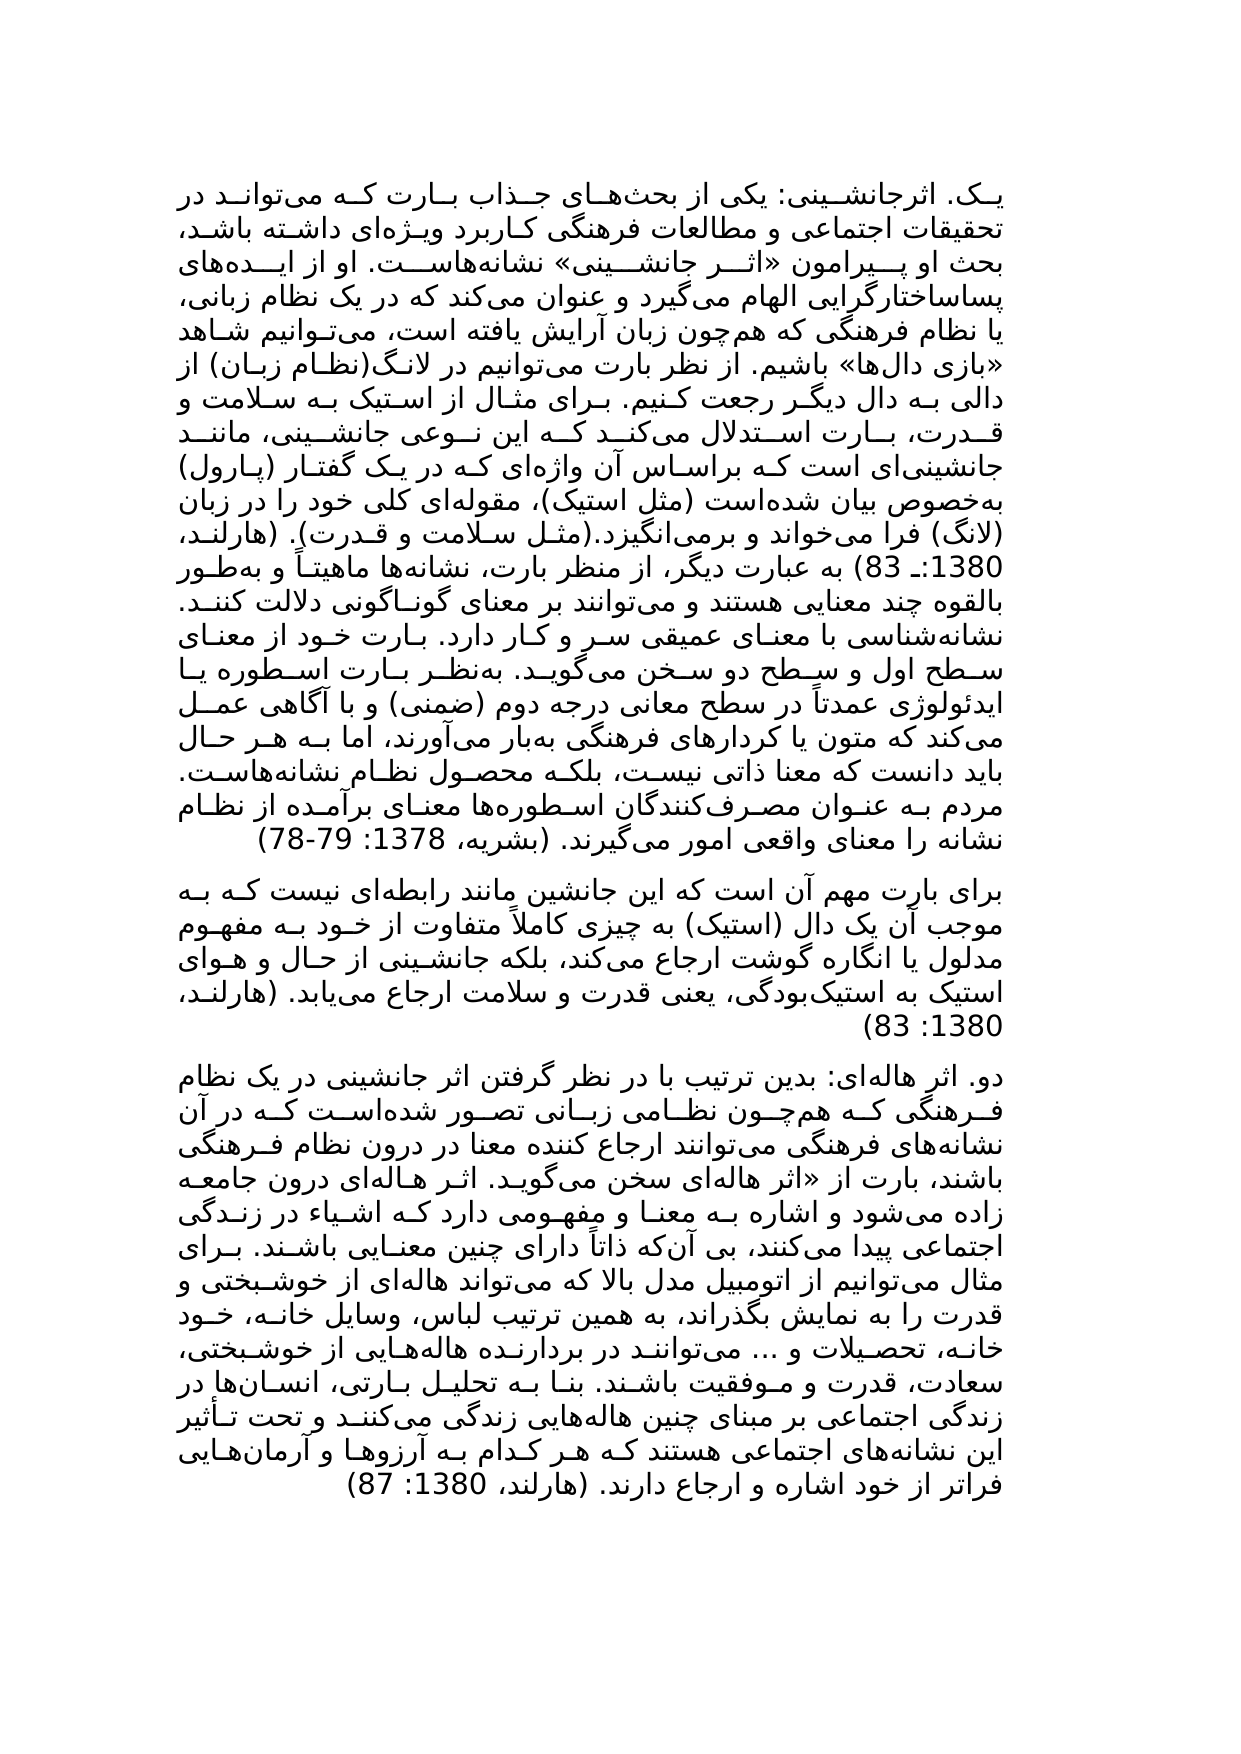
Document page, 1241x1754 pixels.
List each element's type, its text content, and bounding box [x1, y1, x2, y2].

text دو. اثر هاله‌ای: بدین ترتیب با در نظر گرفتن اثر جانشینی در یک نظام فرهنگی که هم‌چون نظامی زبانی تصور شده‌است که در آن نشانه‌های فرهنگی می‌توانند ارجاع کننده معنا در درون نظام فرهنگی باشند، بارت از «اثر هاله‌ای سخن می‌گوید. اثر هاله‌ای درون جامعه زاده می‌شود و اشاره به معنا و مفهومی دارد که اشیاء در زندگی اجتماعی پیدا می‌کنند، بی آن‌که ذاتاً دارای چنین معنایی باشند. برای مثال می‌توانیم از اتومبیل مدل بالا که می‌تواند هاله‌ای از خوشبختی و قدرت را به نمایش بگذراند، به همین ترتیب لباس، وسایل خانه، خود خانه، تحصیلات و ... می‌توانند در بردارنده هاله‌هایی از خوشبختی، سعادت، قدرت و موفقیت باشند. بنا به تحلیل بارتی، انسان‌ها در زندگی اجتماعی بر مبنای چنین هاله‌هایی زندگی می‌کنند و تحت تأثیر این نشانه‌های اجتماعی هستند که هر کدام به آرزو‌ها و آرمان‌هایی فراتر از خود اشاره و ارجاع دارند. (هارلند، 1380: 87) [177, 1059, 1004, 1501]
text یک. اثرجانشینی: یکی از بحث‌های جذاب بارت که می‌تواند در تحقیقات اجتماعی و مطالعات فرهنگی کاربرد ویژه‌ای داشته باشد، بحث او پیرامون «اثر جانشینی» نشانه‌هاست. او از ایده‌های پساساختارگرایی الهام می‌گیرد و عنوان می‌کند که در یک نظام زبانی، یا نظام فرهنگی که هم‌چون زبان آرایش یافته است، می‌توانیم شاهد «بازی دال‌ها» باشیم. از نظر بارت می‌توانیم در لانگ(نظام زبان) از دالی به دال دیگر رجعت کنیم. برای مثال از استیک به سلامت و قدرت، بارت استدلال می‌کند که این نوعی جانشینی، مانند جانشینی‌ای است که براساس آن واژه‌ای که در یک گفتار (پارول) به‌خصوص بیان شده‌است (مثل استیک)، مقوله‌ای کلی خود را در زبان (لانگ) فرا می‌خواند و بر‌می‌انگیزد.(مثل سلامت و قدرت). (هارلند، 1380: 83) به عبارت دیگر، از منظر بارت، نشانه‌ها ماهیتاً و به‌طور بالقوه چند معنایی هستند و می‌توانند بر معنای گوناگونی دلالت کنند. نشانه‌شناسی با معنای عمیقی سر و کار دارد. بارت خود از معنای سطح اول و سطح دو سخن می‌گوید. به‌نظر بارت اسطوره یا ایدئولوژی عمدتاً در سطح معانی درجه دوم (ضمنی) و با آگاهی عمل می‌کند که متون یا کردارهای فرهنگی به‌بار می‌آورند، اما به هر حال باید دانست که معنا ذاتی نیست، بلکه محصول نظام نشانه‌هاست. مردم به عنوان مصرف‌کنندگان اسطوره‌ها معنای برآمده از نظام نشانه را معنای واقعی امور می‌گیرند. (بشریه، 1378: 79-78) [177, 177, 1004, 856]
text برای بارت مهم آن است که این جانشین مانند رابطه‌ای نیست که به موجب آن یک دال (استیک) به چیزی کاملاً متفاوت از خود به مفهوم مدلول یا انگاره گوشت ارجاع می‌کند، بلکه جانشینی از حال و هوای استیک به استیک‌بودگی، یعنی قدرت و سلامت ارجاع می‌یابد. (هارلند، 1380: 83) [177, 873, 1004, 1043]
